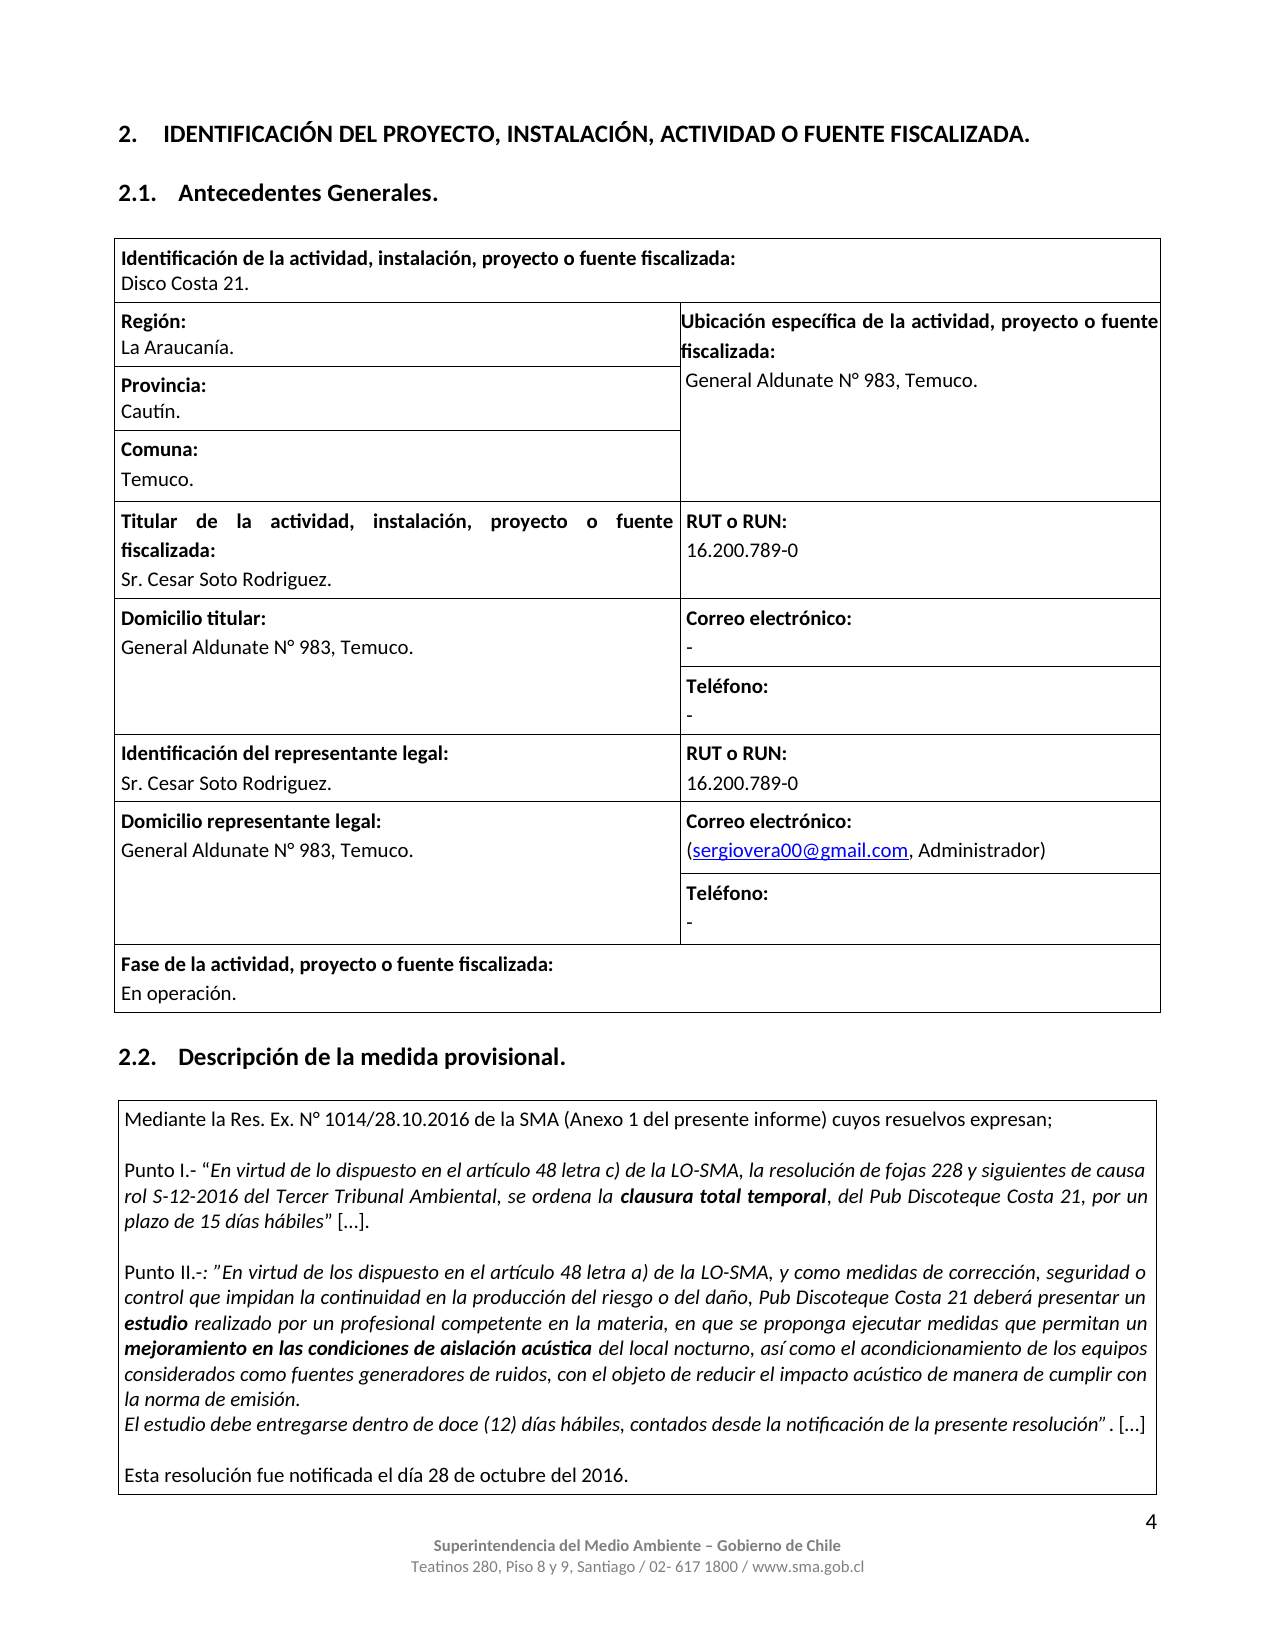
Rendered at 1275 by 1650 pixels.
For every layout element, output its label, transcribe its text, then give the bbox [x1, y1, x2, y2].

table_cell RUT o RUN: 16.200.789-0 [681, 502, 1160, 598]
table_cell Comuna: Temuco. [115, 431, 680, 501]
table_cell Domicilio titular: General Aldunate N° 983, Temuco. [115, 599, 680, 733]
table_cell Ubicación específica de la actividad, proyecto o fuente fiscalizada: General Aldunate N° 983, Temuco. [681, 303, 1160, 501]
table_cell Titular de la actividad, instalación, proyecto o fuente fiscalizada: Sr. Cesar Soto Rodriguez. [115, 502, 680, 598]
table_cell Teléfono: - [681, 667, 1160, 733]
table_header Identificación de la actividad, instalación, proyecto o fuente fiscalizada: Disco Costa 21. [115, 239, 1160, 302]
table_cell Provincia: Cautín. [115, 367, 680, 429]
subtitle Descripción de la medida provisional. [118, 1041, 1157, 1072]
table_cell Correo electrónico: (sergiovera00@gmail.com, Administrador) [681, 802, 1160, 873]
table_cell Domicilio representante legal: General Aldunate N° 983, Temuco. [115, 802, 680, 944]
table_cell Identificación del representante legal: Sr. Cesar Soto Rodriguez. [115, 735, 680, 801]
table_cell RUT o RUN: 16.200.789-0 [681, 735, 1160, 801]
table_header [119, 1101, 1156, 1494]
table_cell Teléfono: - [681, 874, 1160, 944]
table_cell Fase de la actividad, proyecto o fuente fiscalizada: En operación. [115, 945, 1160, 1012]
subtitle IDENTIFICACIÓN DEL PROYECTO, INSTALACIÓN, ACTIVIDAD O FUENTE FISCALIZADA. [118, 118, 1157, 149]
subtitle Antecedentes Generales. [118, 177, 1157, 207]
table_cell Región: La Araucanía. [115, 303, 680, 366]
table_cell Correo electrónico: - [681, 599, 1160, 666]
